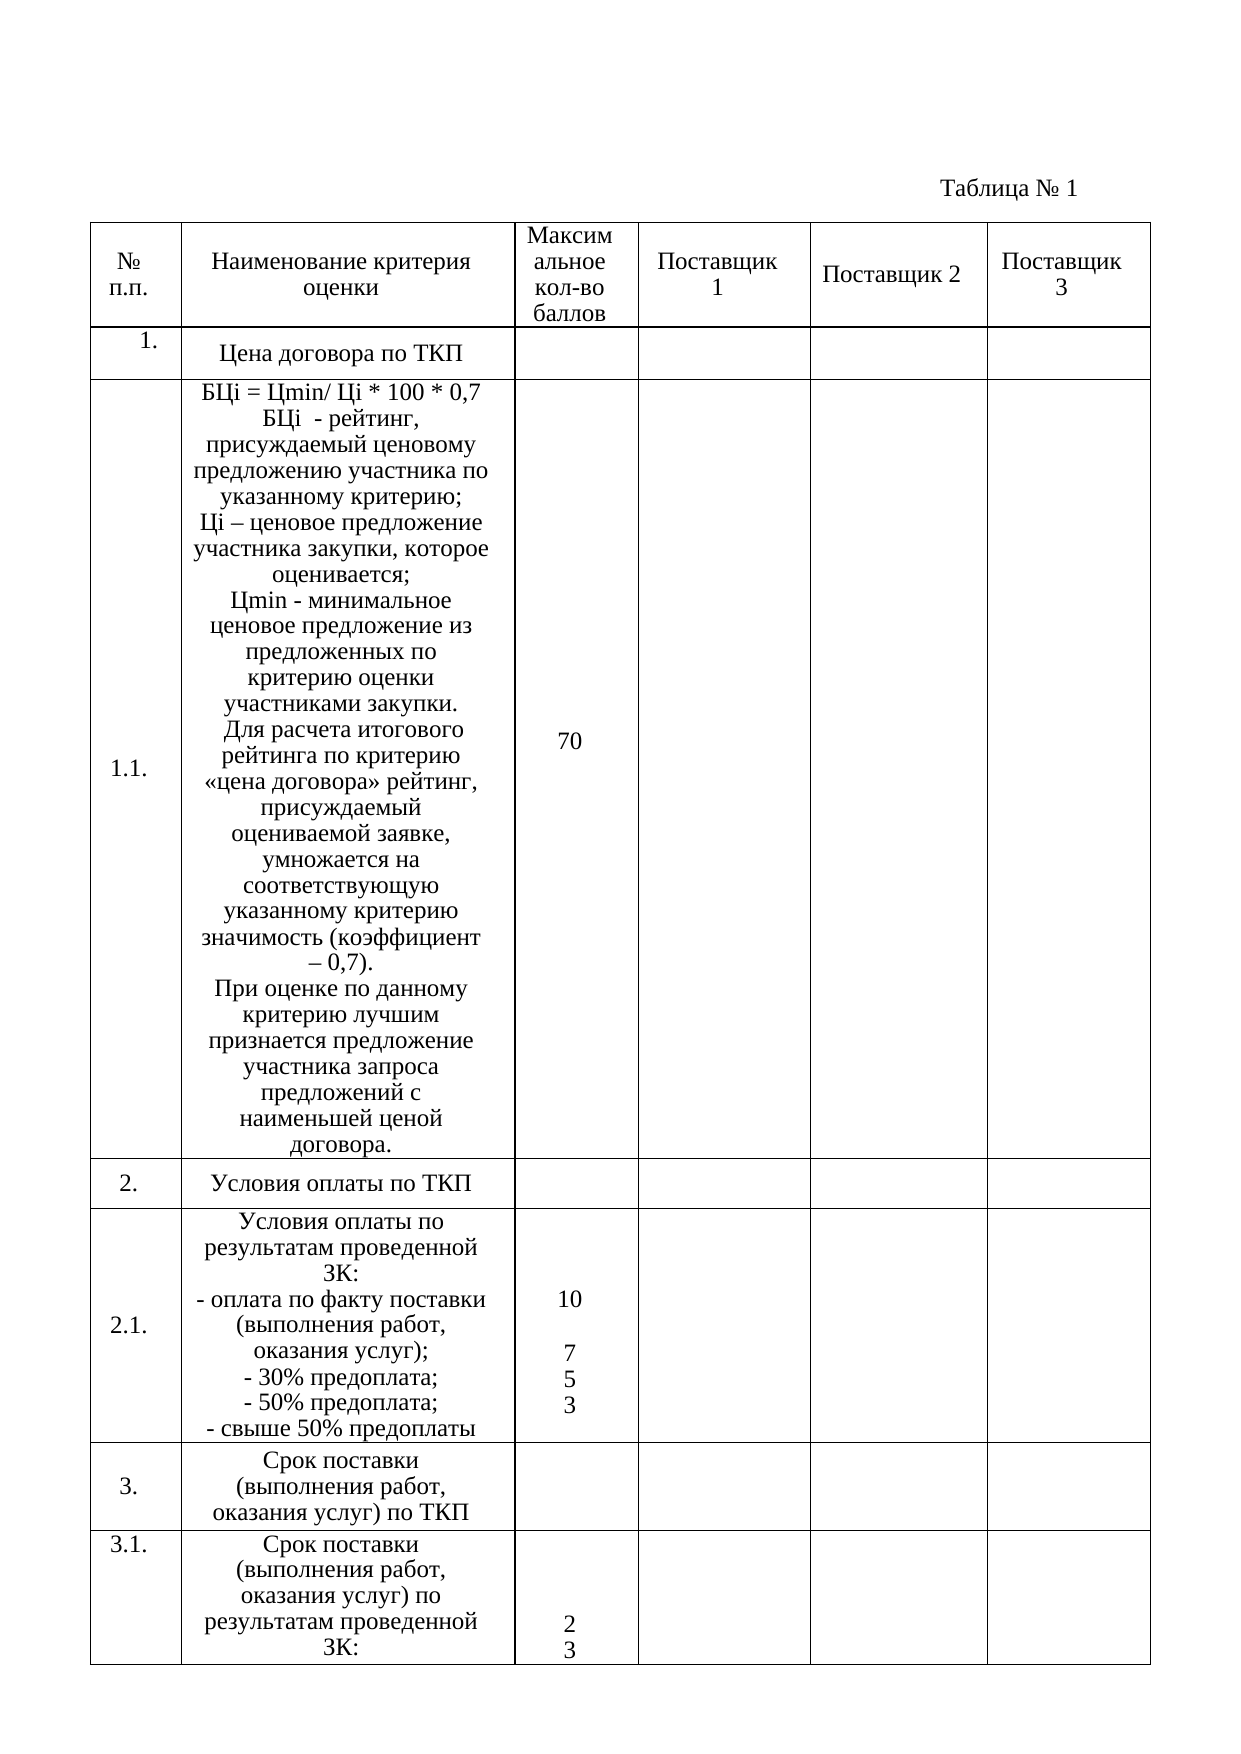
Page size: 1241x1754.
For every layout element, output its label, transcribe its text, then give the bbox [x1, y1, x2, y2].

table_cell [988, 1159, 1150, 1208]
table_header Наименование критерия оценки [182, 223, 514, 326]
table_cell БЦi = Цmin/ Цi * 100 * 0,7 БЦi - рейтинг, присуждаемый ценовому предложению участника по указанному критерию; Цi – ценовое предложение участника закупки, которое оценивается; Цmin - минимальное ценовое предложение из предложенных по критерию оценки участниками закупки. Для расчета итогового рейтинга по критерию «цена договора» рейтинг, присуждаемый оцениваемой заявке, умножается на соответствующую указанному критерию значимость (коэффициент – 0,7). При оценке по данному критерию лучшим признается предложение участника запроса предложений с наименьшей ценой договора. [182, 380, 514, 1158]
table_cell 3.1. [91, 1531, 181, 1663]
table_cell [811, 380, 987, 1158]
table_cell 1.1. [91, 380, 181, 1158]
table_cell 3. [91, 1443, 181, 1530]
table_cell Условия оплаты по результатам проведенной ЗК: - оплата по факту поставки (выполнения работ, оказания услуг); - 30% предоплата; - 50% предоплата; - свыше 50% предоплаты [182, 1209, 514, 1442]
table_cell [639, 1443, 810, 1530]
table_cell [182, 1531, 514, 1663]
table_cell [988, 1443, 1150, 1530]
table_cell 2.1. [91, 1209, 181, 1442]
table_cell 10 7 5 3 [516, 1209, 638, 1442]
table_cell [639, 380, 810, 1158]
table_cell [811, 1159, 987, 1208]
table_cell 2 3 4 5 [516, 1531, 638, 1663]
table_cell [516, 1159, 638, 1208]
table_cell Цена договора по ТКП [182, 328, 514, 379]
table_cell [988, 1531, 1150, 1663]
table_cell [988, 1209, 1150, 1442]
table_header Поставщик 2 [811, 223, 987, 326]
table_cell [988, 328, 1150, 379]
table_header Максимальное кол-во баллов [516, 223, 638, 326]
table_cell [811, 1443, 987, 1530]
table_header Поставщик 3 [988, 223, 1150, 326]
table_cell [811, 1209, 987, 1442]
table_header № п.п. [91, 223, 181, 326]
table_cell Срок поставки (выполнения работ, оказания услуг) по ТКП [182, 1443, 514, 1530]
table_cell [988, 380, 1150, 1158]
table_cell [639, 1159, 810, 1208]
table_cell 70 [516, 380, 638, 1158]
table_header Поставщик 1 [639, 223, 810, 326]
table_cell [516, 328, 638, 379]
table_cell [516, 1443, 638, 1530]
table_cell [639, 1209, 810, 1442]
table_cell [639, 1531, 810, 1663]
table_cell [811, 328, 987, 379]
table_cell [811, 1531, 987, 1663]
table_cell Условия оплаты по ТКП [182, 1159, 514, 1208]
table_cell 2. [91, 1159, 181, 1208]
text Таблица № 1 [133, 181, 1078, 201]
table_cell [91, 328, 181, 379]
table_cell [639, 328, 810, 379]
